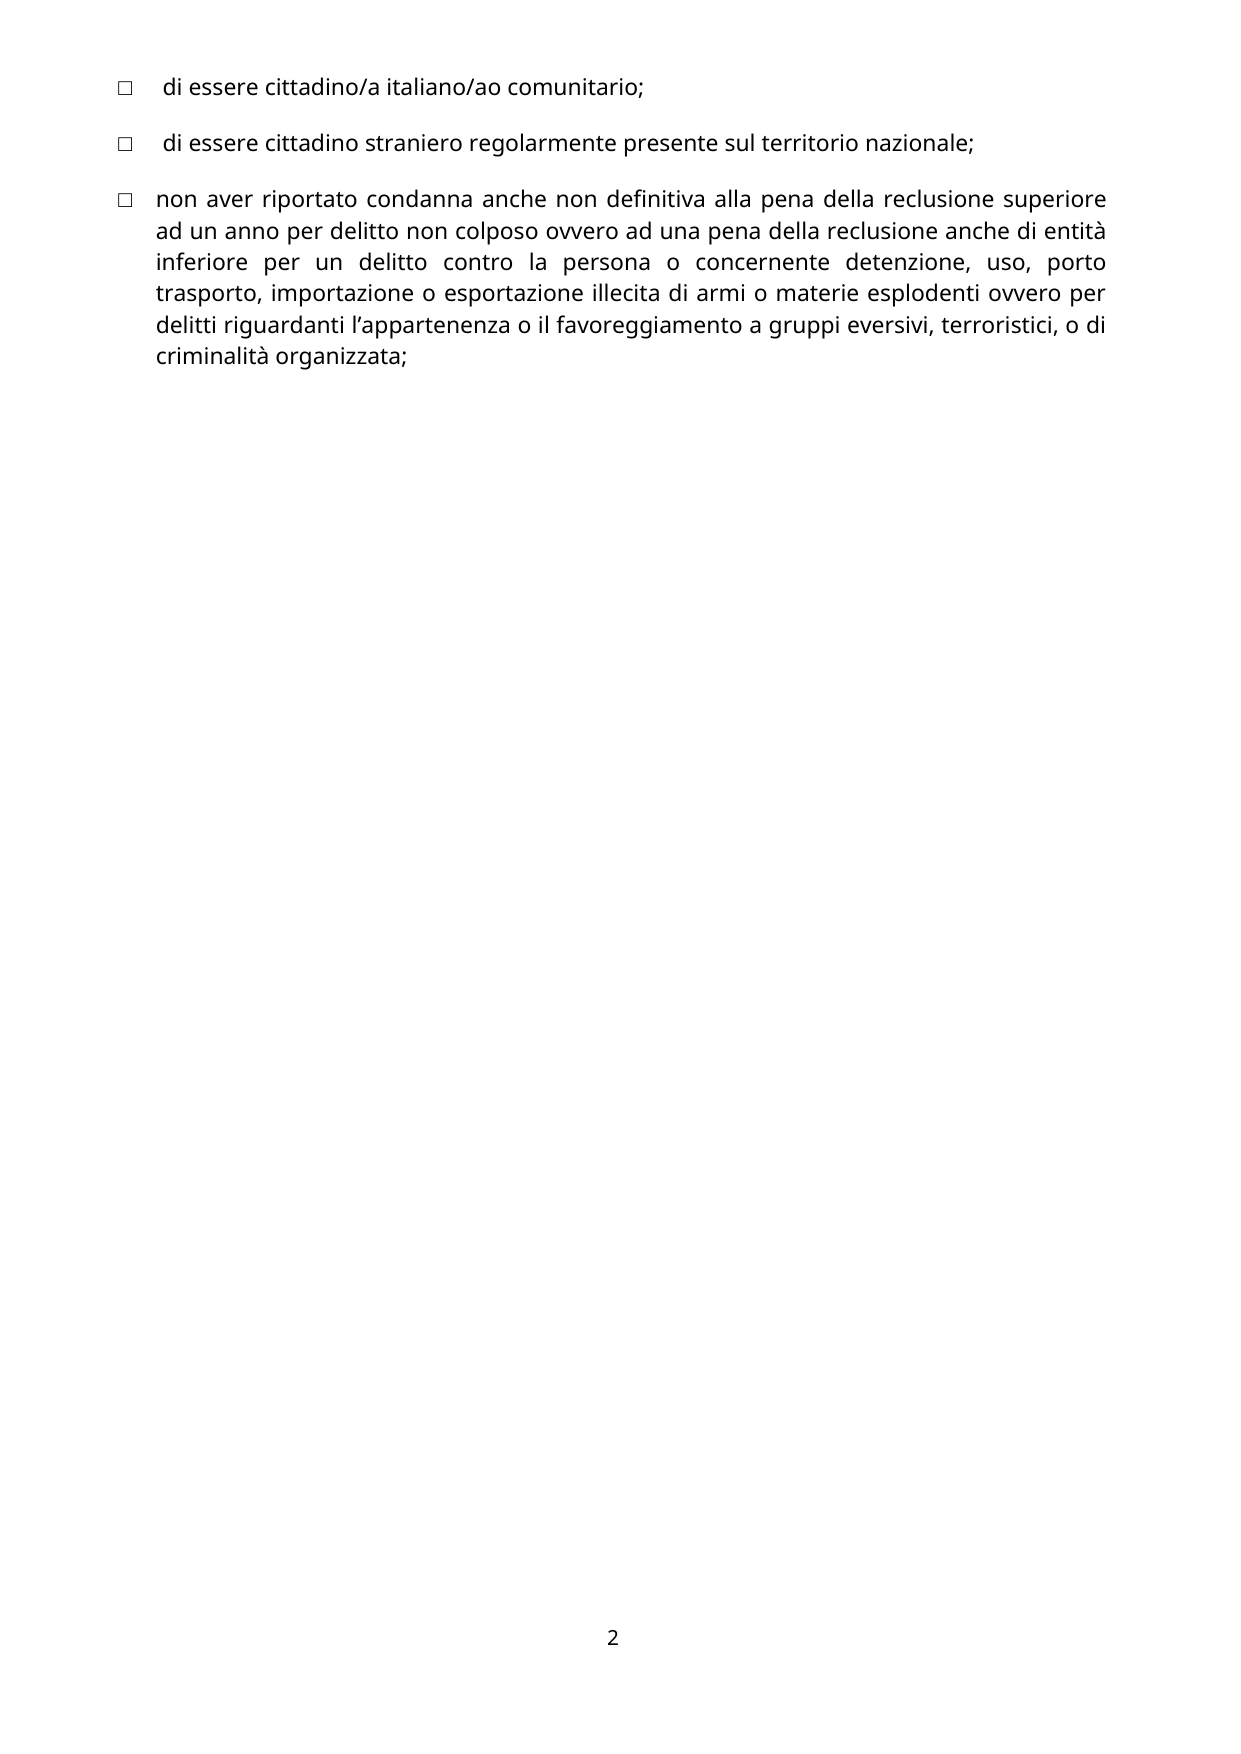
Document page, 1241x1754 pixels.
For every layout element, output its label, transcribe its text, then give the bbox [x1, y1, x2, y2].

list di essere cittadino straniero regolarmente presente sul territorio nazionale; [118, 127, 1107, 158]
list non aver riportato condanna anche non definitiva alla pena della reclusione superiore ad un anno per delitto non colposo ovvero ad una pena della reclusione anche di entità inferiore per un delitto contro la persona o concernente detenzione, uso, porto trasporto, importazione o esportazione illecita di armi o materie esplodenti ovvero per delitti riguardanti l’appartenenza o il favoreggiamento a gruppi eversivi, terroristici, o di criminalità organizzata; [118, 183, 1107, 371]
list di essere cittadino/a italiano/ao comunitario; [118, 71, 1107, 102]
